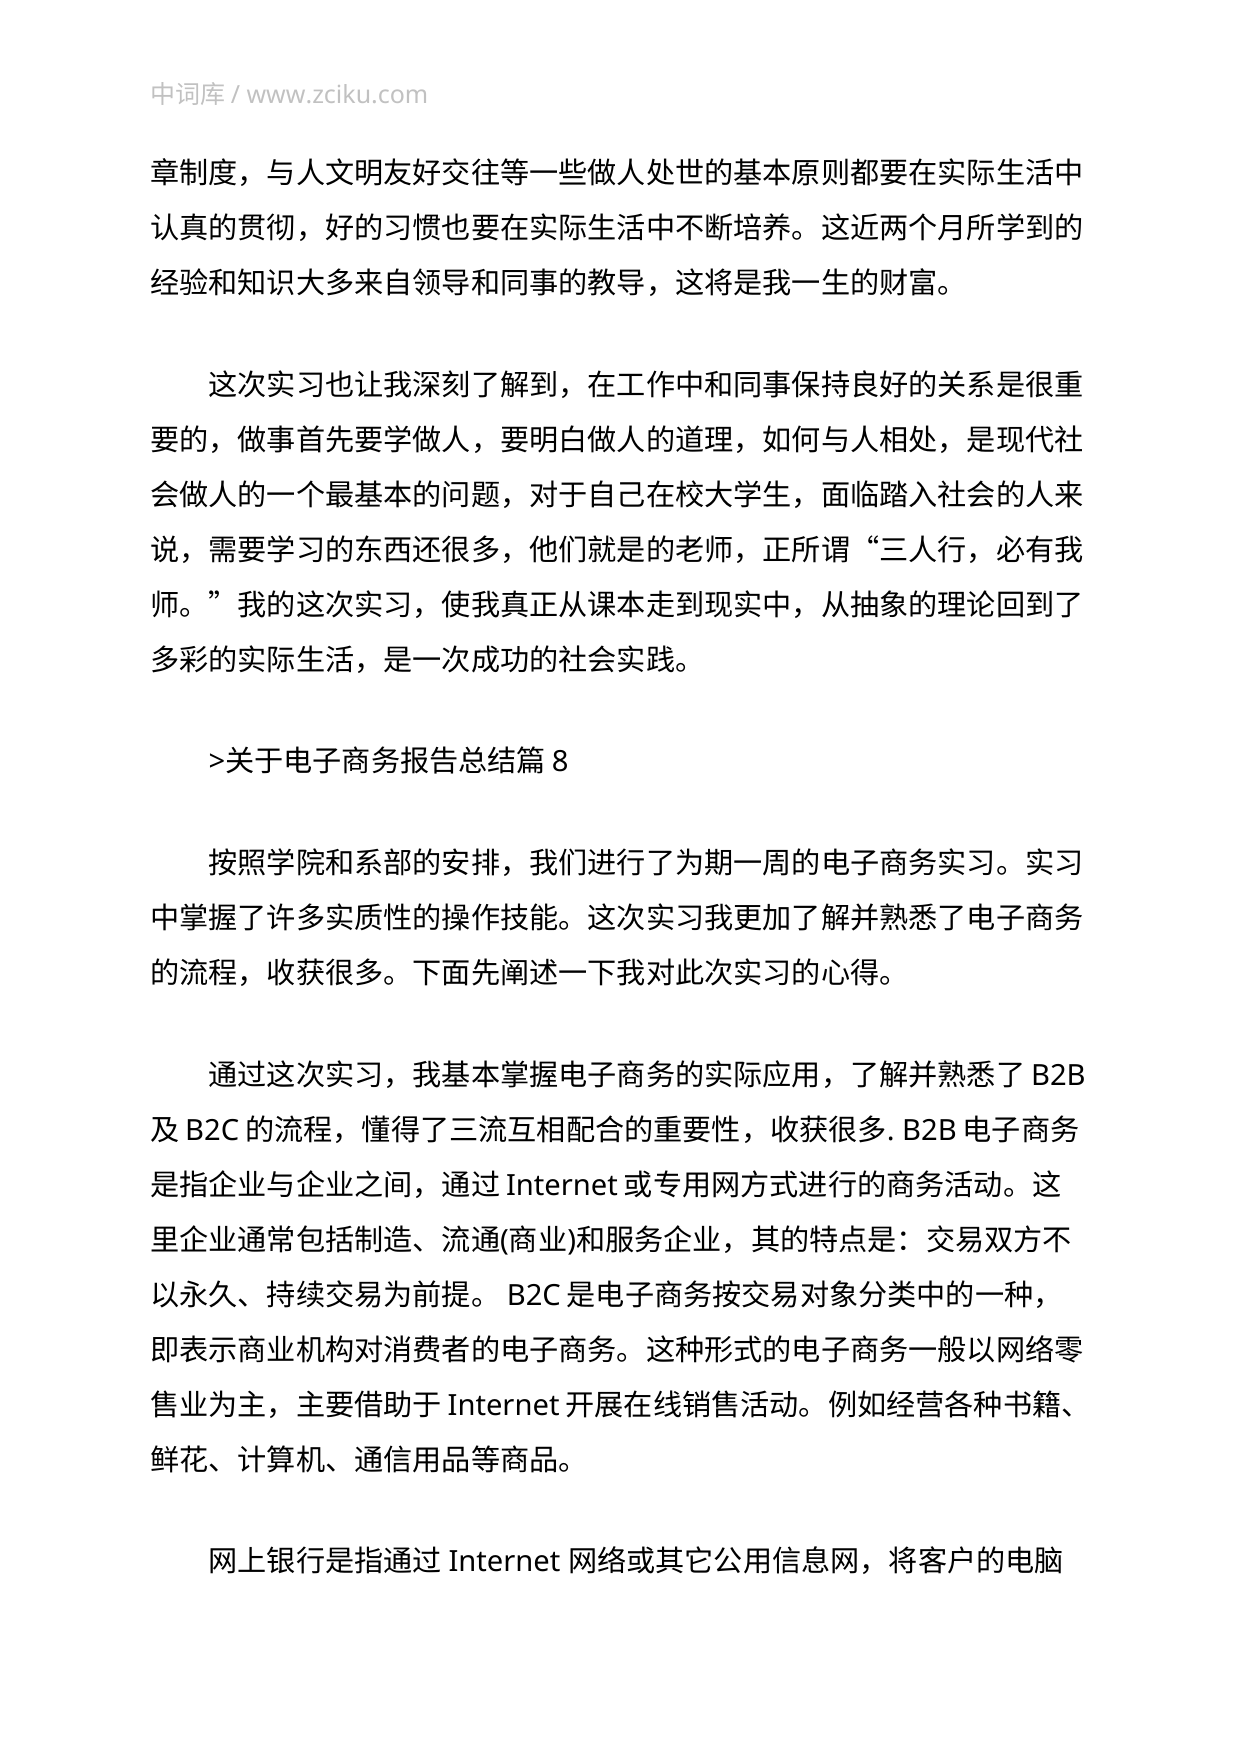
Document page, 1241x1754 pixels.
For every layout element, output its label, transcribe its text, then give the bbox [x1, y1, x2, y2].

text 这次实习也让我深刻了解到，在工作中和同事保持良好的关系是很重要的，做事首先要学做人，要明白做人的道理，如何与人相处，是现代社会做人的一个最基本的问题，对于自己在校大学生，面临踏入社会的人来说，需要学习的东西还很多，他们就是的老师，正所谓“三人行，必有我师。”我的这次实习，使我真正从课本走到现实中，从抽象的理论回到了多彩的实际生活，是一次成功的社会实践。 [150, 362, 1090, 678]
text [150, 1538, 1090, 1580]
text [150, 150, 1090, 302]
text 按照学院和系部的安排，我们进行了为期一周的电子商务实习。实习中掌握了许多实质性的操作技能。这次实习我更加了解并熟悉了电子商务的流程，收获很多。下面先阐述一下我对此次实习的心得。 [150, 840, 1090, 992]
text 通过这次实习，我基本掌握电子商务的实际应用，了解并熟悉了B2B及B2C的流程，懂得了三流互相配合的重要性，收获很多. B2B电子商务是指企业与企业之间，通过Internet或专用网方式进行的商务活动。这里企业通常包括制造、流通(商业)和服务企业，其的特点是：交易双方不以永久、持续交易为前提。 B2C是电子商务按交易对象分类中的一种，即表示商业机构对消费者的电子商务。这种形式的电子商务一般以网络零售业为主，主要借助于Internet开展在线销售活动。例如经营各种书籍、鲜花、计算机、通信用品等商品。 [150, 1051, 1090, 1478]
text >关于电子商务报告总结篇8 [150, 738, 1090, 780]
